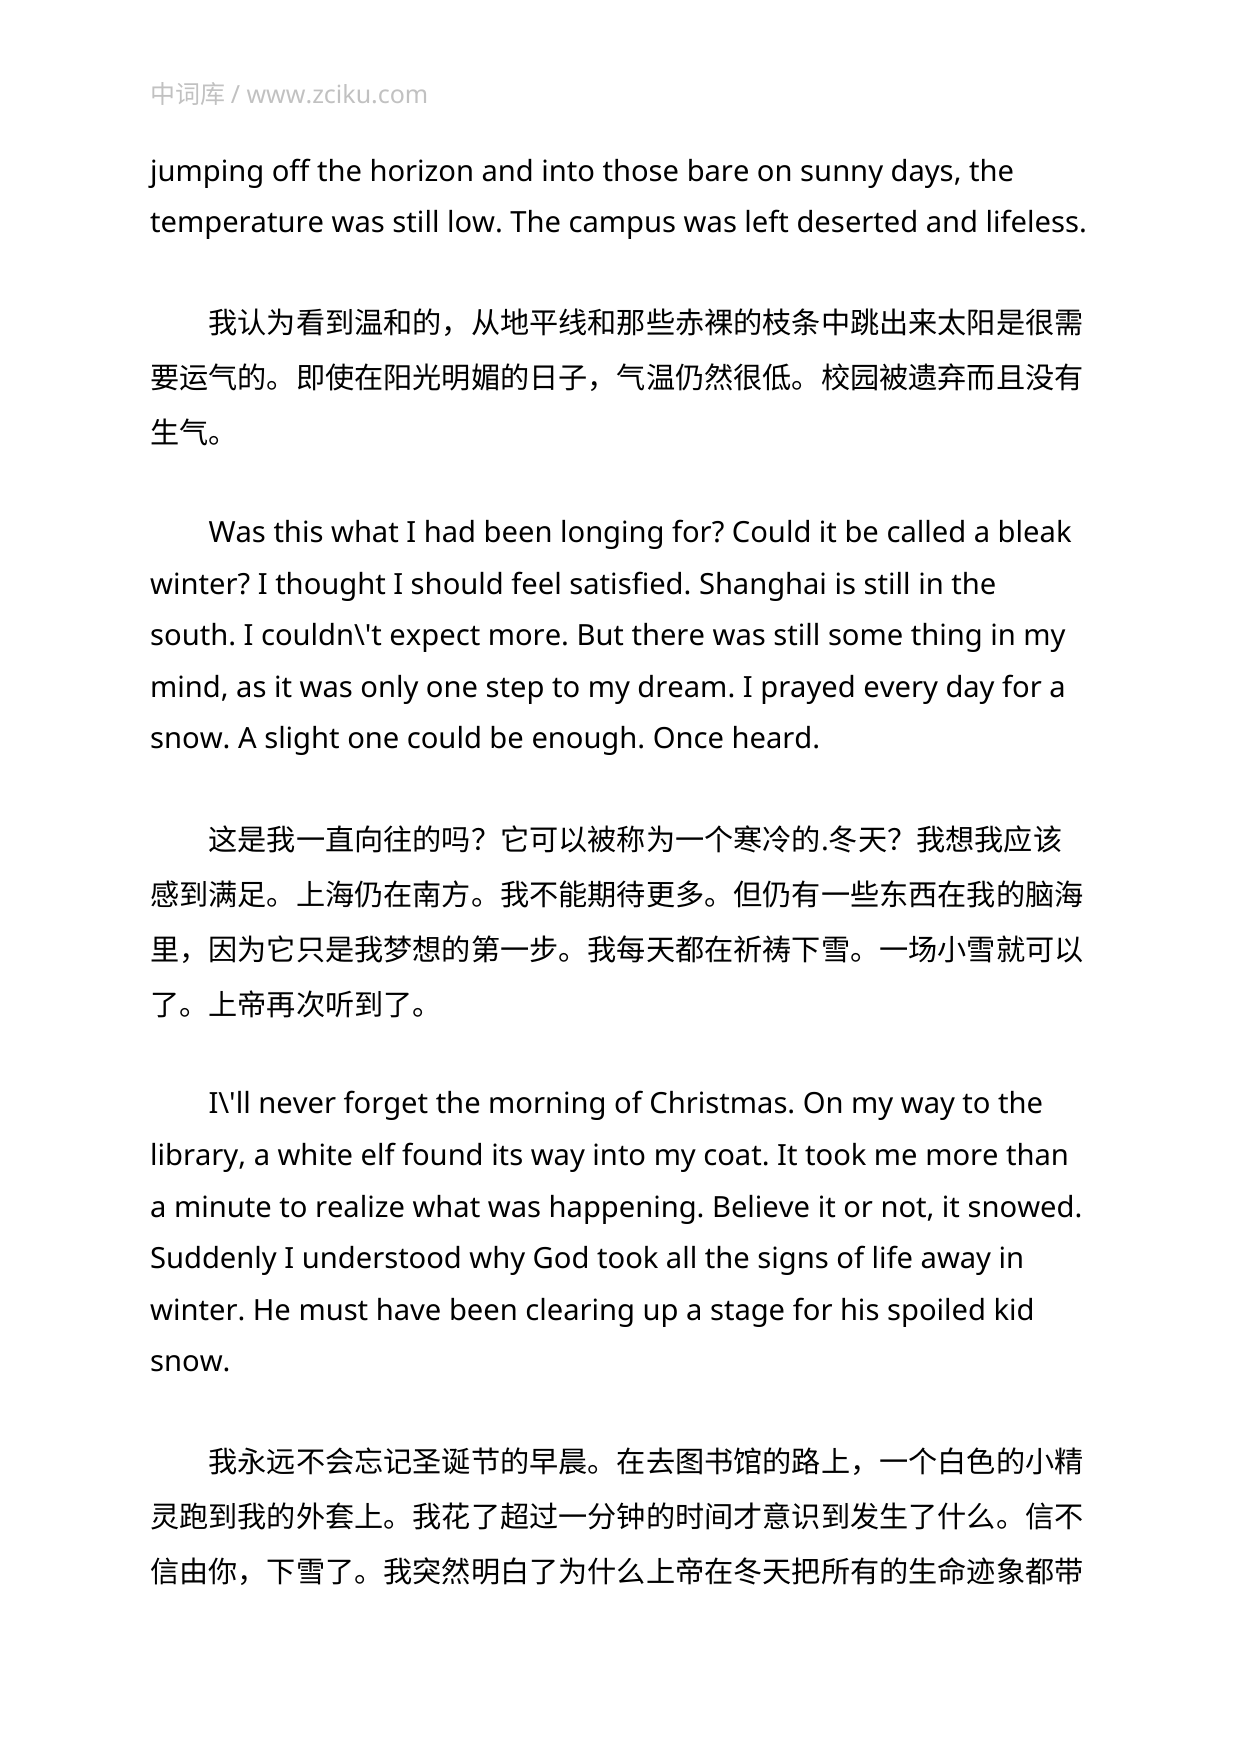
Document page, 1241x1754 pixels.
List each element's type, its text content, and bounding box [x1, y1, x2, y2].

text Was this what I had been longing for? Could it be called a bleak winter? I thought I should feel satisfied. Shanghai is still in the south. I couldn\'t expect more. But there was still some thing in my mind, as it was only one step to my dream. I prayed every day for a snow. A slight one could be enough. Once heard. [150, 512, 1090, 757]
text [150, 1439, 1090, 1591]
text 我认为看到温和的，从地平线和那些赤裸的枝条中跳出来太阳是很需要运气的。即使在阳光明媚的日子，气温仍然很低。校园被遗弃而且没有生气。 [150, 300, 1090, 452]
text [150, 150, 1090, 241]
text 这是我一直向往的吗？它可以被称为一个寒冷的.冬天？我想我应该感到满足。上海仍在南方。我不能期待更多。但仍有一些东西在我的脑海里，因为它只是我梦想的第一步。我每天都在祈祷下雪。一场小雪就可以了。上帝再次听到了。 [150, 816, 1090, 1023]
text I\'ll never forget the morning of Christmas. On my way to the library, a white elf found its way into my coat. It took me more than a minute to realize what was happening. Believe it or not, it snowed. Suddenly I understood why God took all the signs of life away in winter. He must have been clearing up a stage for his spoiled kid snow. [150, 1083, 1090, 1380]
